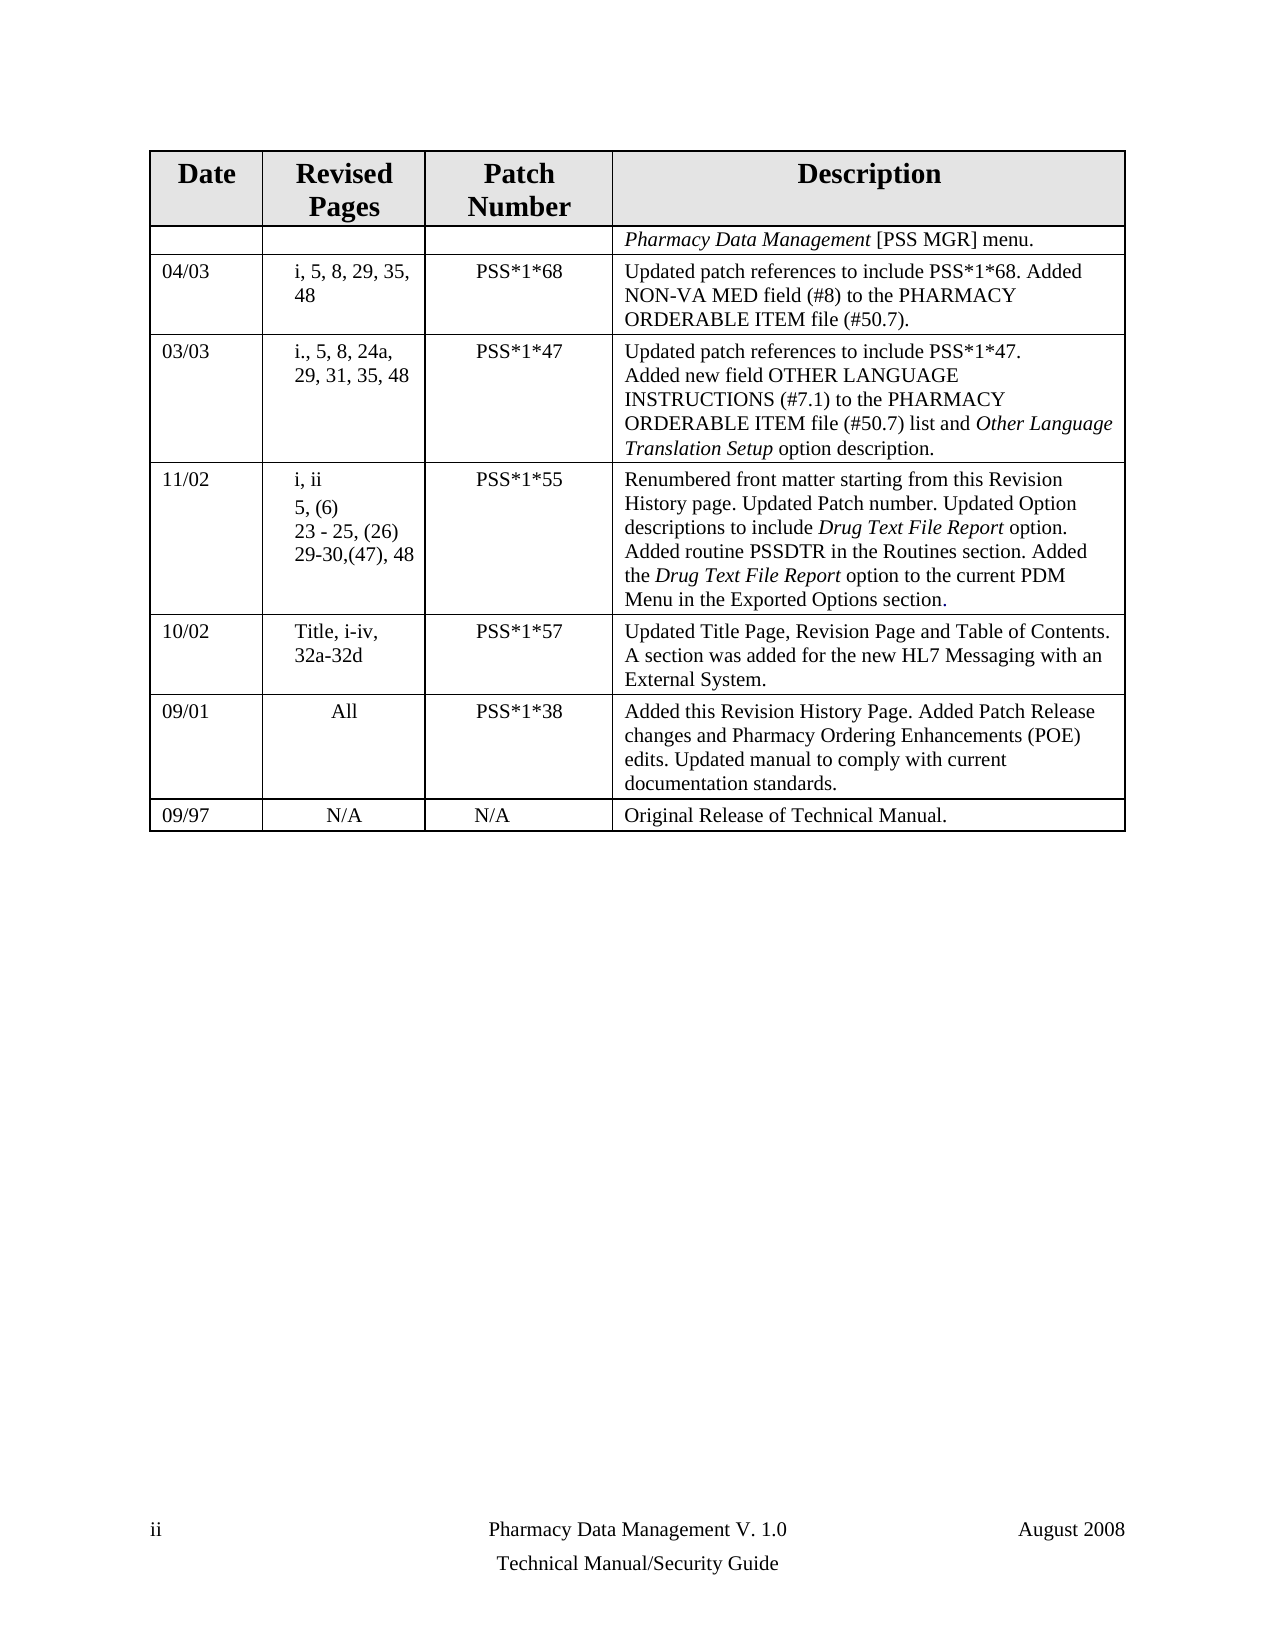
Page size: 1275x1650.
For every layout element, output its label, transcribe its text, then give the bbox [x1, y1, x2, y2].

table_cell PSS*1*38 [426, 695, 612, 798]
table_cell PSS*1*47 [426, 335, 612, 462]
table_header Patch Number [426, 152, 612, 225]
table_header Date [151, 152, 262, 225]
table_cell All [263, 695, 424, 798]
table_cell [263, 227, 424, 253]
table_cell Original Release of Technical Manual. [613, 800, 1124, 830]
table_cell [151, 227, 262, 253]
table_cell 11/02 [151, 463, 262, 614]
table_cell Added this Revision History Page. Added Patch Release changes and Pharmacy Ordering Enhancements (POE) edits. Updated manual to comply with current documentation standards. [613, 695, 1124, 798]
table_cell 09/01 [151, 695, 262, 798]
text ii Pharmacy Data Management V. 1.0 August 2008 [150, 1517, 1148, 1541]
table_header Revised Pages [263, 152, 424, 225]
table_cell 09/97 [151, 800, 262, 830]
table_cell N/A [426, 800, 612, 830]
table_cell Pharmacy Data Management [PSS MGR] menu. [613, 227, 1124, 253]
table_cell Renumbered front matter starting from this Revision History page. Updated Patch number. Updated Option descriptions to include Drug Text File Report option. Added routine PSSDTR in the Routines section. Added the Drug Text File Report option to the current PDM Menu in the Exported Options section. [613, 463, 1124, 614]
table_cell 10/02 [151, 615, 262, 694]
table_cell i, 5, 8, 29, 35, 48 [263, 255, 424, 333]
table_cell i, ii 5, (6) 23 - 25, (26) 29-30,(47), 48 [263, 463, 424, 614]
table_cell 03/03 [151, 335, 262, 462]
table_header Description [613, 152, 1124, 225]
table_cell 04/03 [151, 255, 262, 333]
table_cell PSS*1*68 [426, 255, 612, 333]
table_cell Updated patch references to include PSS*1*68. Added NON-VA MED field (#8) to the PHARMACY ORDERABLE ITEM file (#50.7). [613, 255, 1124, 333]
table_cell PSS*1*55 [426, 463, 612, 614]
table_cell [426, 227, 612, 253]
table_cell Updated patch references to include PSS*1*47. Added new field OTHER LANGUAGE INSTRUCTIONS (#7.1) to the PHARMACY ORDERABLE ITEM file (#50.7) list and Other Language Translation Setup option description. [613, 335, 1124, 462]
table_cell Updated Title Page, Revision Page and Table of Contents. A section was added for the new HL7 Messaging with an External System. [613, 615, 1124, 694]
table_cell Title, i-iv, 32a-32d [263, 615, 424, 694]
table_cell i., 5, 8, 24a, 29, 31, 35, 48 [263, 335, 424, 462]
table_cell N/A [263, 800, 424, 830]
table_cell PSS*1*57 [426, 615, 612, 694]
